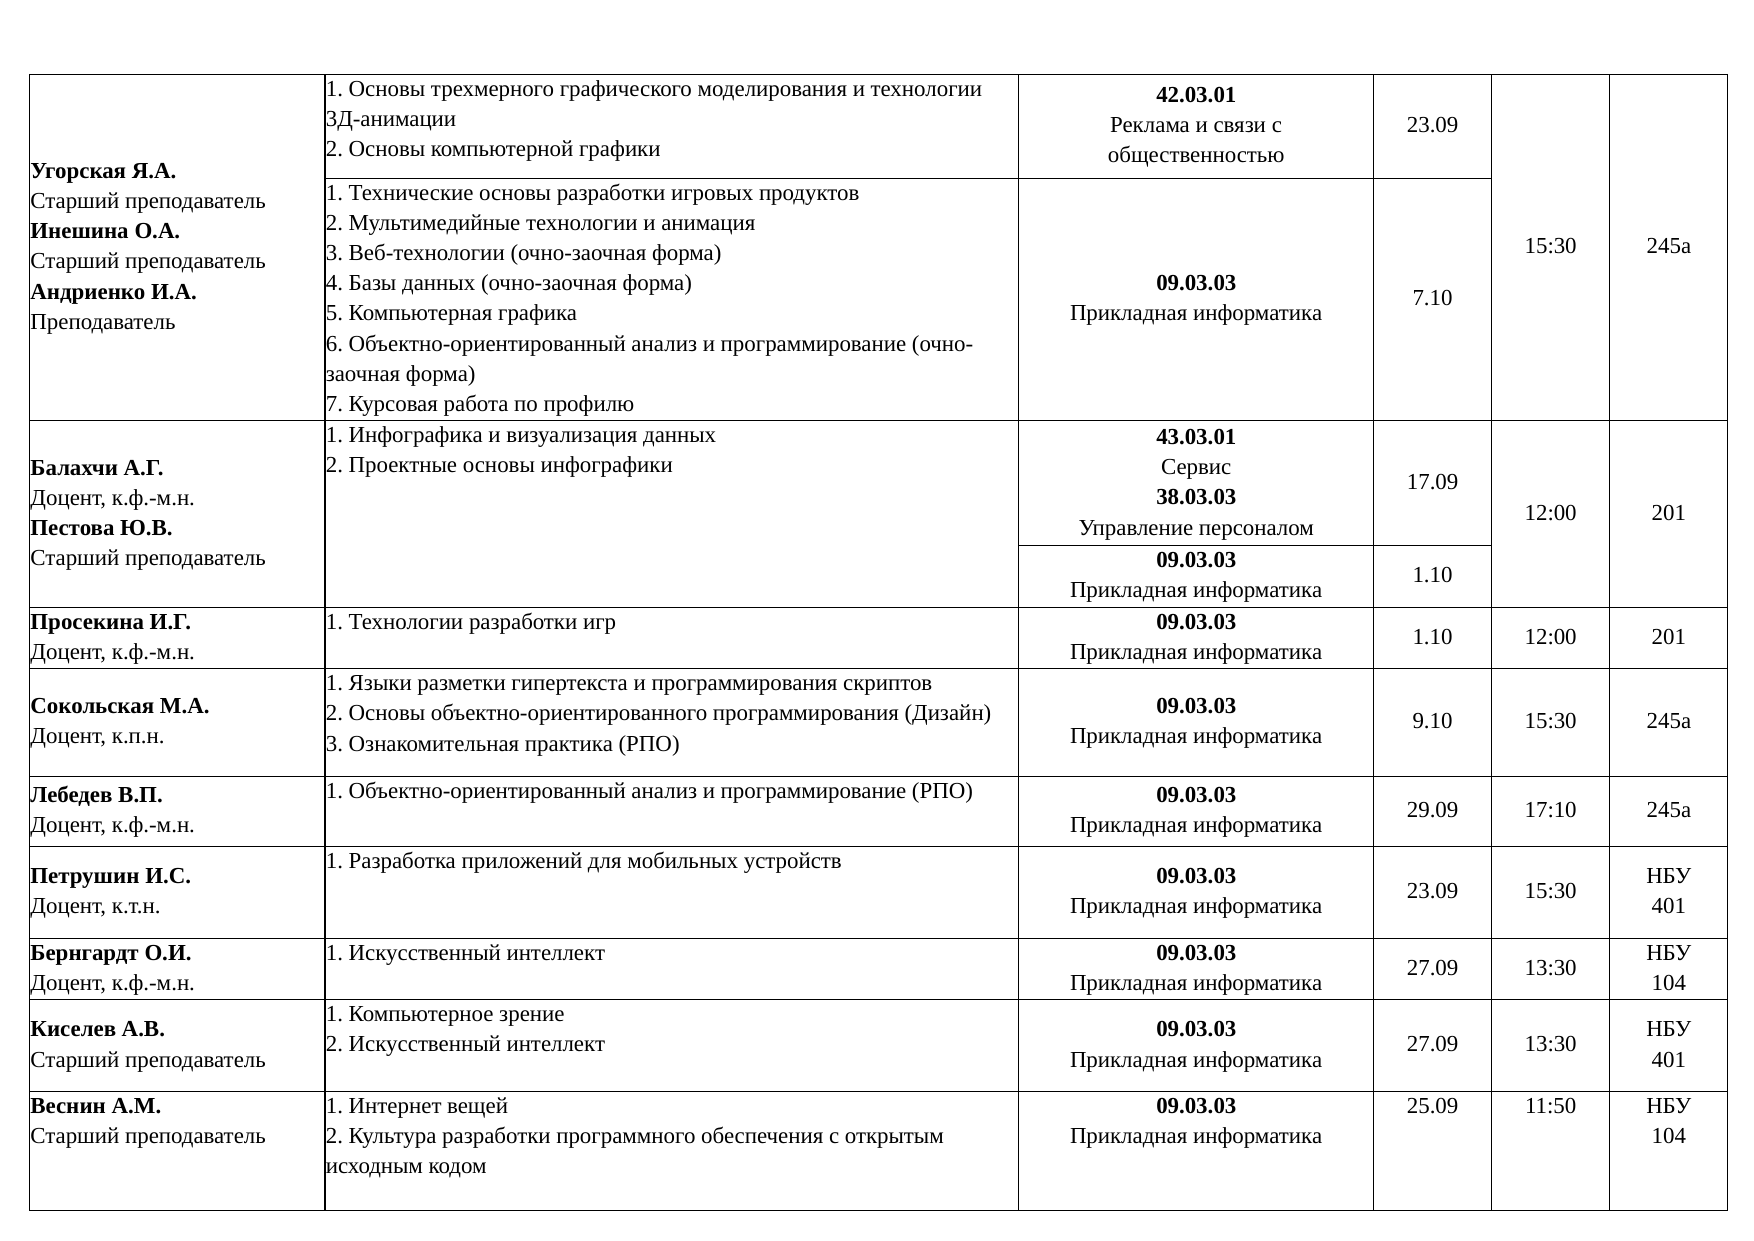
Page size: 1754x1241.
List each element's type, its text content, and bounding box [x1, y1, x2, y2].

table_cell 1.10 [1374, 608, 1491, 668]
table_cell Киселев А.В. Старший преподаватель [30, 1000, 324, 1091]
table_cell 13:30 [1492, 939, 1609, 999]
table_cell Балахчи А.Г. Доцент, к.ф.-м.н. Пестова Ю.В. Старший преподаватель [30, 421, 324, 607]
table_cell НБУ 401 [1610, 847, 1727, 938]
table_cell 09.03.03 Прикладная информатика [1019, 669, 1373, 776]
table_cell 15:30 [1492, 669, 1609, 776]
table_cell 15:30 [1492, 847, 1609, 938]
table_cell 1. Языки разметки гипертекста и программирования скриптов 2. Основы объектно-ориентированного программирования (Дизайн) 3. Ознакомительная практика (РПО) [326, 669, 1018, 776]
table_cell 9.10 [1374, 669, 1491, 776]
table_cell 245а [1610, 669, 1727, 776]
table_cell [326, 1092, 1018, 1209]
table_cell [1019, 1092, 1373, 1209]
table_header Угорская Я.А. Старший преподаватель Инешина О.А. Старший преподаватель Андриенко И.А. Преподаватель [30, 75, 324, 420]
table_cell 245а [1610, 777, 1727, 846]
table_cell 1. Искусственный интеллект [326, 939, 1018, 999]
table_cell 43.03.01 Сервис 38.03.03 Управление персоналом [1019, 421, 1373, 545]
table_cell 13:30 [1492, 1000, 1609, 1091]
table_cell 1. Технические основы разработки игровых продуктов 2. Мультимедийные технологии и анимация 3. Веб-технологии (очно-заочная форма) 4. Базы данных (очно-заочная форма) 5. Компьютерная графика 6. Объектно-ориентированный анализ и программирование (очно-заочная форма) 7. Курсовая работа по профилю [326, 179, 1018, 420]
table_cell 09.03.03 Прикладная информатика [1019, 546, 1373, 607]
table_cell Петрушин И.С. Доцент, к.т.н. [30, 847, 324, 938]
table_cell 1. Разработка приложений для мобильных устройств [326, 847, 1018, 938]
table_cell 09.03.03 Прикладная информатика [1019, 777, 1373, 846]
table_cell Просекина И.Г. Доцент, к.ф.-м.н. [30, 608, 324, 668]
table_cell 1. Инфографика и визуализация данных 2. Проектные основы инфографики [326, 421, 1018, 607]
table_cell 27.09 [1374, 1000, 1491, 1091]
table_cell 7.10 [1374, 179, 1491, 420]
table_cell 23.09 [1374, 847, 1491, 938]
table_cell 29.09 [1374, 777, 1491, 846]
table_cell Сокольская М.А. Доцент, к.п.н. [30, 669, 324, 776]
table_cell 09.03.03 Прикладная информатика [1019, 1000, 1373, 1091]
table_cell 12:00 [1492, 608, 1609, 668]
table_header 1. Основы трехмерного графического моделирования и технологии 3Д-анимации 2. Основы компьютерной графики [326, 75, 1018, 178]
table_cell 09.03.03 Прикладная информатика [1019, 847, 1373, 938]
table_header 245а [1610, 75, 1727, 420]
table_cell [30, 1092, 324, 1209]
table_cell 11:50 [1492, 1092, 1609, 1209]
table_cell 09.03.03 Прикладная информатика [1019, 939, 1373, 999]
table_header 23.09 [1374, 75, 1491, 178]
table_cell НБУ 104 [1610, 1092, 1727, 1209]
table_cell Бернгардт О.И. Доцент, к.ф.-м.н. [30, 939, 324, 999]
table_cell 09.03.03 Прикладная информатика [1019, 608, 1373, 668]
table_cell 201 [1610, 608, 1727, 668]
table_cell 25.09 [1374, 1092, 1491, 1209]
table_header 42.03.01 Реклама и связи с общественностью [1019, 75, 1373, 178]
table_cell 1. Компьютерное зрение 2. Искусственный интеллект [326, 1000, 1018, 1091]
table_cell 201 [1610, 421, 1727, 607]
table_header 15:30 [1492, 75, 1609, 420]
table_cell 1. Технологии разработки игр [326, 608, 1018, 668]
table_cell Лебедев В.П. Доцент, к.ф.-м.н. [30, 777, 324, 846]
table_cell 27.09 [1374, 939, 1491, 999]
table_cell 1. Объектно-ориентированный анализ и программирование (РПО) [326, 777, 1018, 846]
table_cell 12:00 [1492, 421, 1609, 607]
table_cell 1.10 [1374, 546, 1491, 607]
table_cell 09.03.03 Прикладная информатика [1019, 179, 1373, 420]
table_cell НБУ 104 [1610, 939, 1727, 999]
table_cell 17:10 [1492, 777, 1609, 846]
table_cell НБУ 401 [1610, 1000, 1727, 1091]
table_cell 17.09 [1374, 421, 1491, 545]
